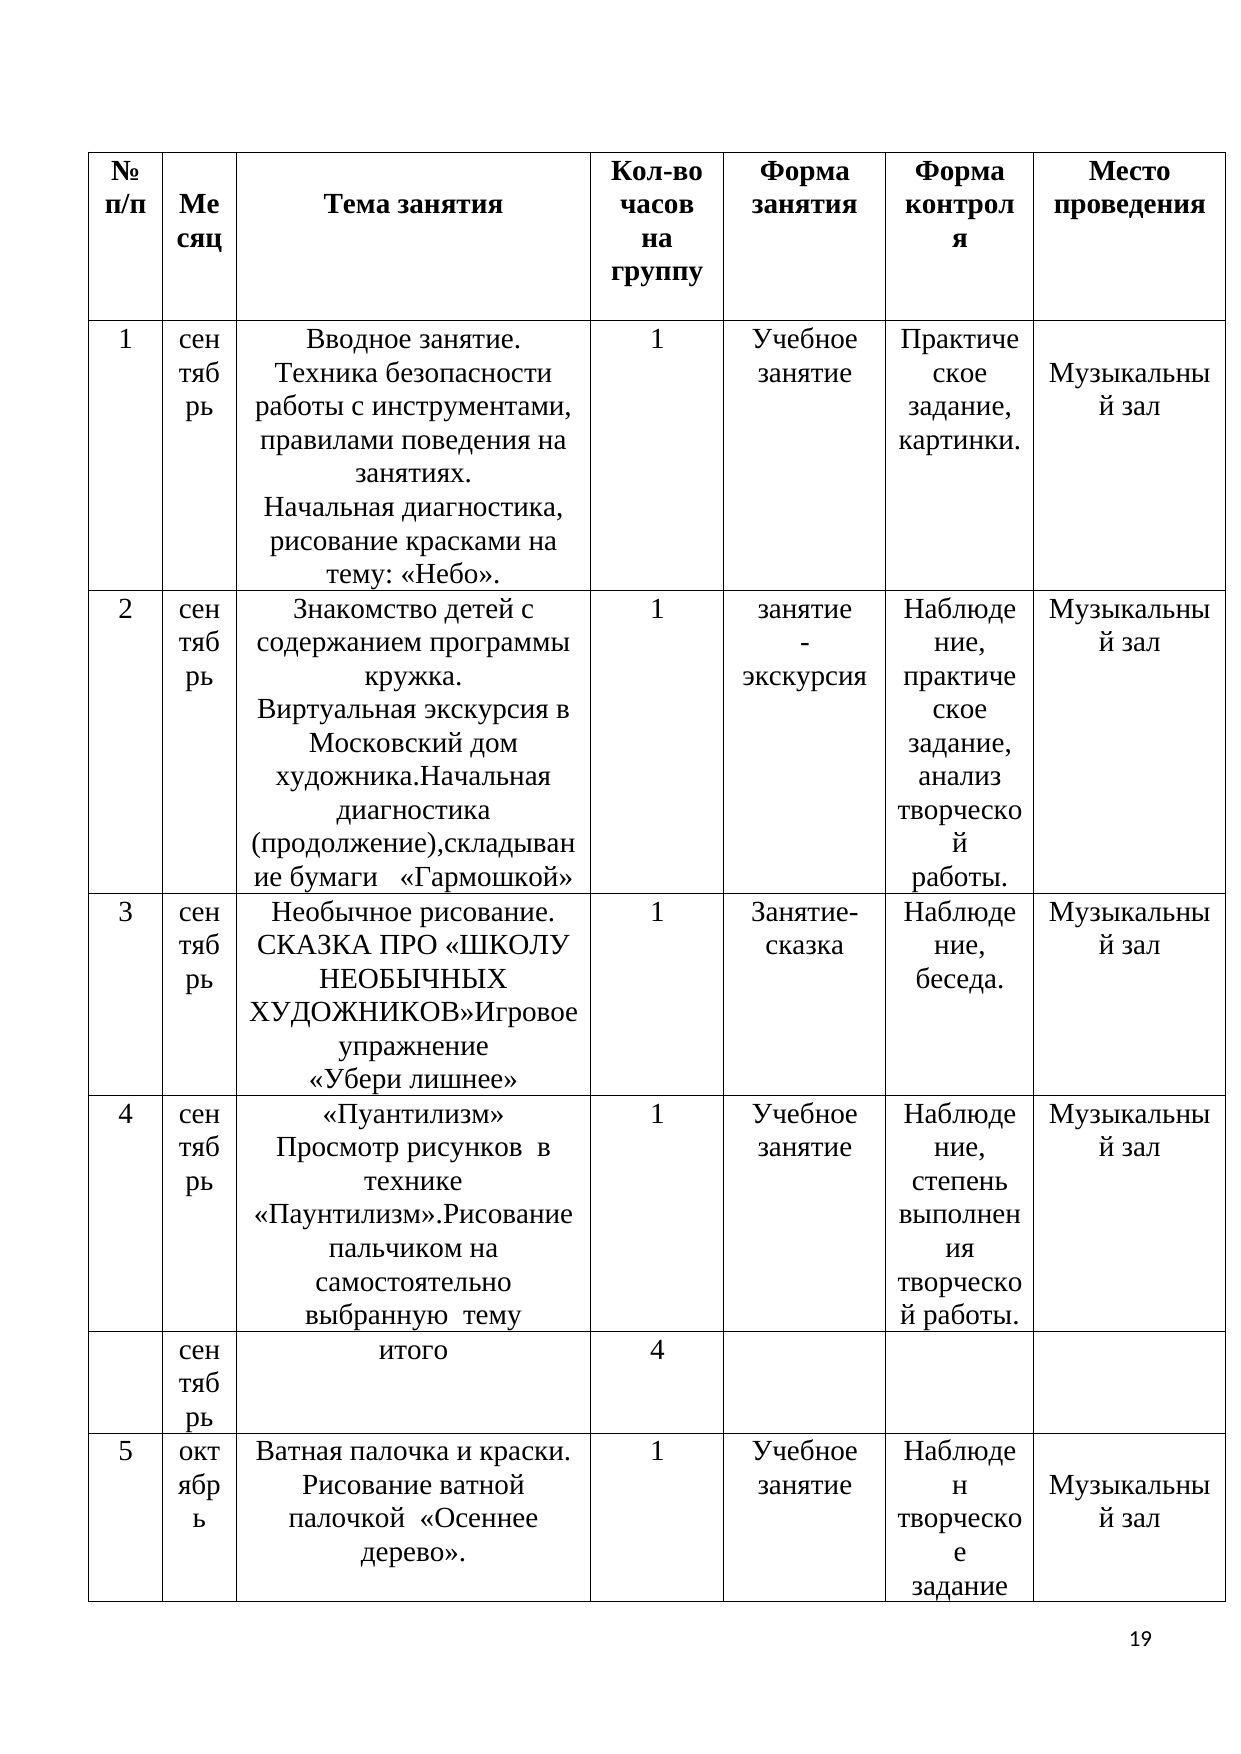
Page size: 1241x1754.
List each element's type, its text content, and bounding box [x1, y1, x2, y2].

table_header № п/п [89, 153, 162, 320]
table_cell Музыкальный зал [1034, 591, 1225, 893]
table_cell Учебное занятие [724, 321, 885, 590]
table_header Форма контроля [886, 153, 1033, 320]
table_cell 1 [591, 1096, 723, 1331]
table_cell Наблюдение, степень выполнения творческой работы. [886, 1096, 1033, 1331]
table_cell занятие - экскурсия [724, 591, 885, 893]
table_cell [1034, 1332, 1225, 1432]
table_cell [886, 1332, 1033, 1432]
table_cell [724, 1332, 885, 1432]
table_cell Музыкальный зал [1034, 1434, 1225, 1601]
table_cell октябрь [163, 1434, 236, 1601]
table_cell 1 [591, 894, 723, 1095]
table_cell [89, 1332, 162, 1432]
table_header Кол-во часов на группу [591, 153, 723, 320]
table_cell Занятие- сказка [724, 894, 885, 1095]
table_cell 1 [591, 321, 723, 590]
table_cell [237, 1434, 590, 1601]
table_cell Музыкальный зал [1034, 321, 1225, 590]
table_header Тема занятия [237, 153, 590, 320]
table_cell 1 [591, 1434, 723, 1601]
table_cell 1 [89, 321, 162, 590]
table_header Форма занятия [724, 153, 885, 320]
table_cell 1 [591, 591, 723, 893]
table_cell 4 [591, 1332, 723, 1432]
table_cell Учебное занятие [724, 1434, 885, 1601]
table_cell сентябрь [163, 321, 236, 590]
table_cell 5 [89, 1434, 162, 1601]
table_header Место проведения [1034, 153, 1225, 320]
table_cell Учебное занятие [724, 1096, 885, 1331]
table_cell Наблюдение, практическое задание, анализ творческой работы. [886, 591, 1033, 893]
table_cell сентябрь [163, 894, 236, 1095]
table_cell Практическое задание, картинки. [886, 321, 1033, 590]
table_cell Вводное занятие. Техника безопасности работы с инструментами, правилами поведения на занятиях. Начальная диагностика, рисование красками на тему: «Небо». [237, 321, 590, 590]
table_cell Музыкальный зал [1034, 894, 1225, 1095]
table_cell 3 [89, 894, 162, 1095]
table_cell Музыкальный зал [1034, 1096, 1225, 1331]
table_cell сентябрь [163, 1096, 236, 1331]
table_header Месяц [163, 153, 236, 320]
table_cell 4 [89, 1096, 162, 1331]
table_cell итого [237, 1332, 590, 1432]
table_cell сентябрь [163, 591, 236, 893]
table_cell Знакомство детей с содержанием программы кружка. Виртуальная экскурсия в Московский дом художника.Начальная диагностика (продолжение),складывание бумаги «Гармошкой» [237, 591, 590, 893]
table_cell Наблюдение, беседа. [886, 894, 1033, 1095]
table_cell 2 [89, 591, 162, 893]
table_cell сентябрь [163, 1332, 236, 1432]
